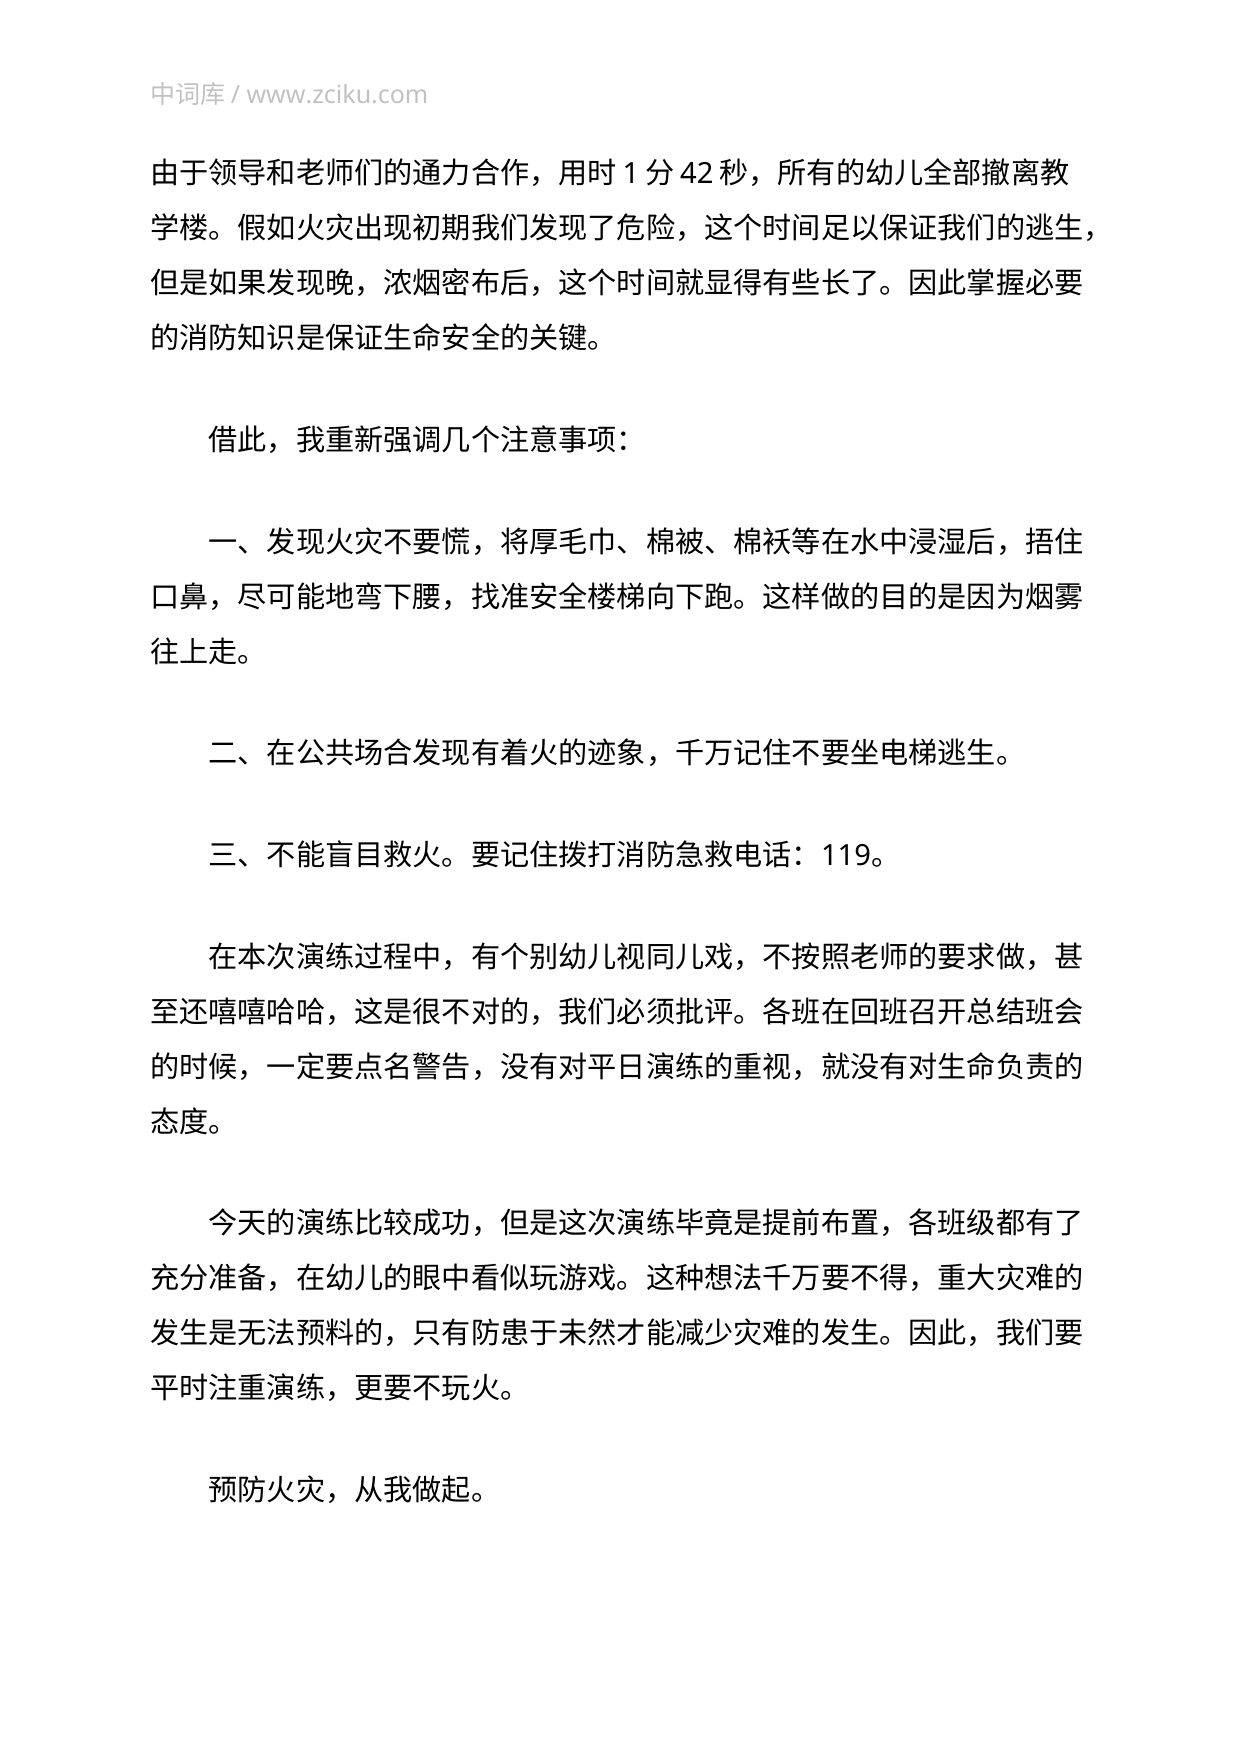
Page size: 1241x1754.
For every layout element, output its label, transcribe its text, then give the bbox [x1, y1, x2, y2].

text 三、不能盲目救火。要记住拨打消防急救电话：119。 [150, 832, 1090, 874]
text 二、在公共场合发现有着火的迹象，千万记住不要坐电梯逃生。 [150, 730, 1090, 772]
text 在本次演练过程中，有个别幼儿视同儿戏，不按照老师的要求做，甚至还嘻嘻哈哈，这是很不对的，我们必须批评。各班在回班召开总结班会的时候，一定要点名警告，没有对平日演练的重视，就没有对生命负责的态度。 [150, 934, 1090, 1141]
text 借此，我重新强调几个注意事项： [150, 417, 1090, 459]
text 预防火灾，从我做起。 [150, 1467, 1090, 1509]
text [150, 150, 1090, 357]
text 今天的演练比较成功，但是这次演练毕竟是提前布置，各班级都有了充分准备，在幼儿的眼中看似玩游戏。这种想法千万要不得，重大灾难的发生是无法预料的，只有防患于未然才能减少灾难的发生。因此，我们要平时注重演练，更要不玩火。 [150, 1200, 1090, 1407]
text 一、发现火灾不要慌，将厚毛巾、棉被、棉袄等在水中浸湿后，捂住口鼻，尽可能地弯下腰，找准安全楼梯向下跑。这样做的目的是因为烟雾往上走。 [150, 518, 1090, 670]
